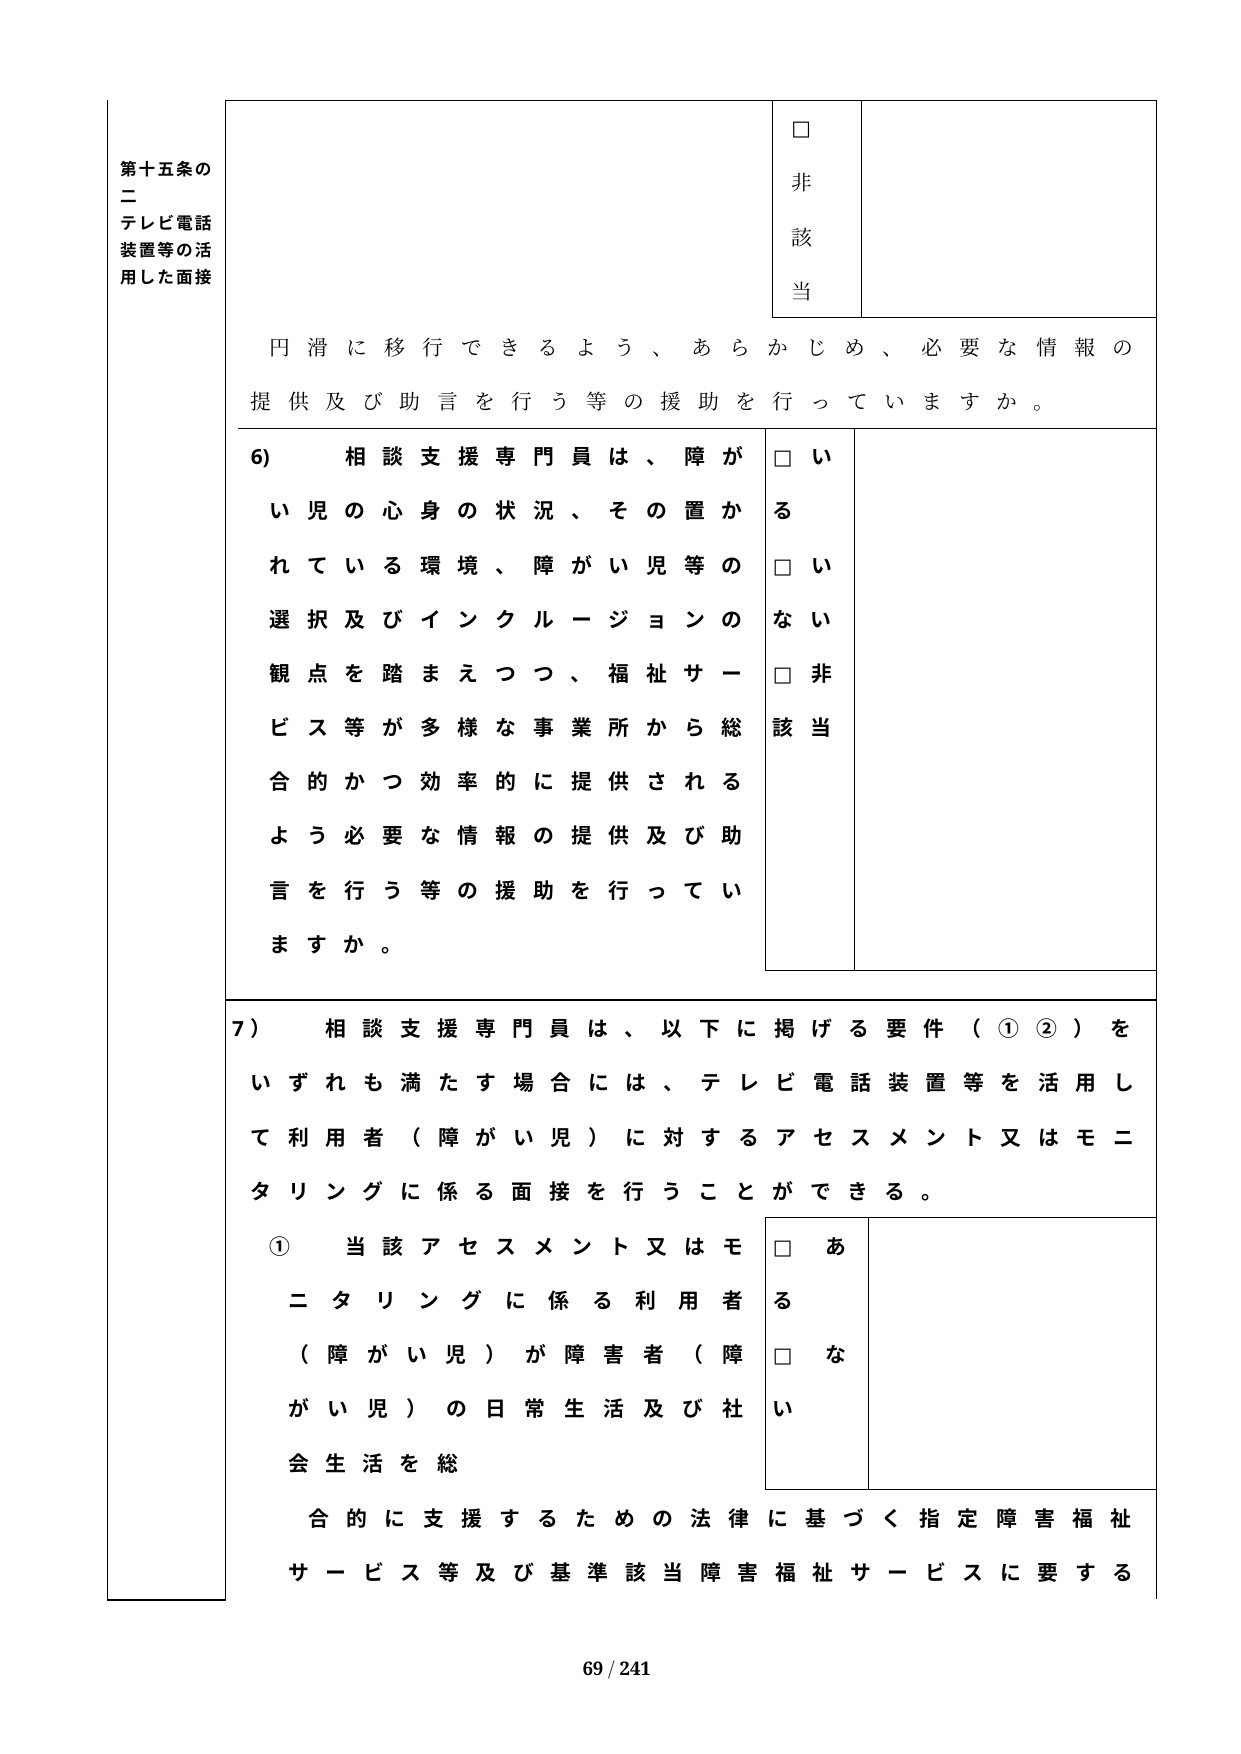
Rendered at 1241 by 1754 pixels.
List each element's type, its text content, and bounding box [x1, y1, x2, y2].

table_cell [108, 101, 225, 1598]
table_cell [869, 1218, 1156, 1489]
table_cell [226, 1489, 1156, 1598]
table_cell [226, 101, 772, 317]
table_cell 7） 相談支援専門員は、以下に掲げる要件（①②）をいずれも満たす場合には、テレビ電話装置等を活用して利用者（障がい児）に対するアセスメント又はモニタリングに係る面接を行うことができる。 [226, 1001, 1156, 1217]
table_cell ① 当該アセスメント又はモニタリングに係る利用者（障がい児）が障害者（障がい児）の日常生活及び社会生活を総 [226, 1217, 765, 1489]
table_cell □ある □ない [766, 1218, 868, 1489]
table_cell □いる □いない □非該当 [773, 101, 861, 317]
table_cell 円滑に移行できるよう、あらかじめ、必要な情報の提供及び助言を行う等の援助を行っていますか。 [226, 317, 1156, 998]
table_cell [862, 101, 1156, 317]
